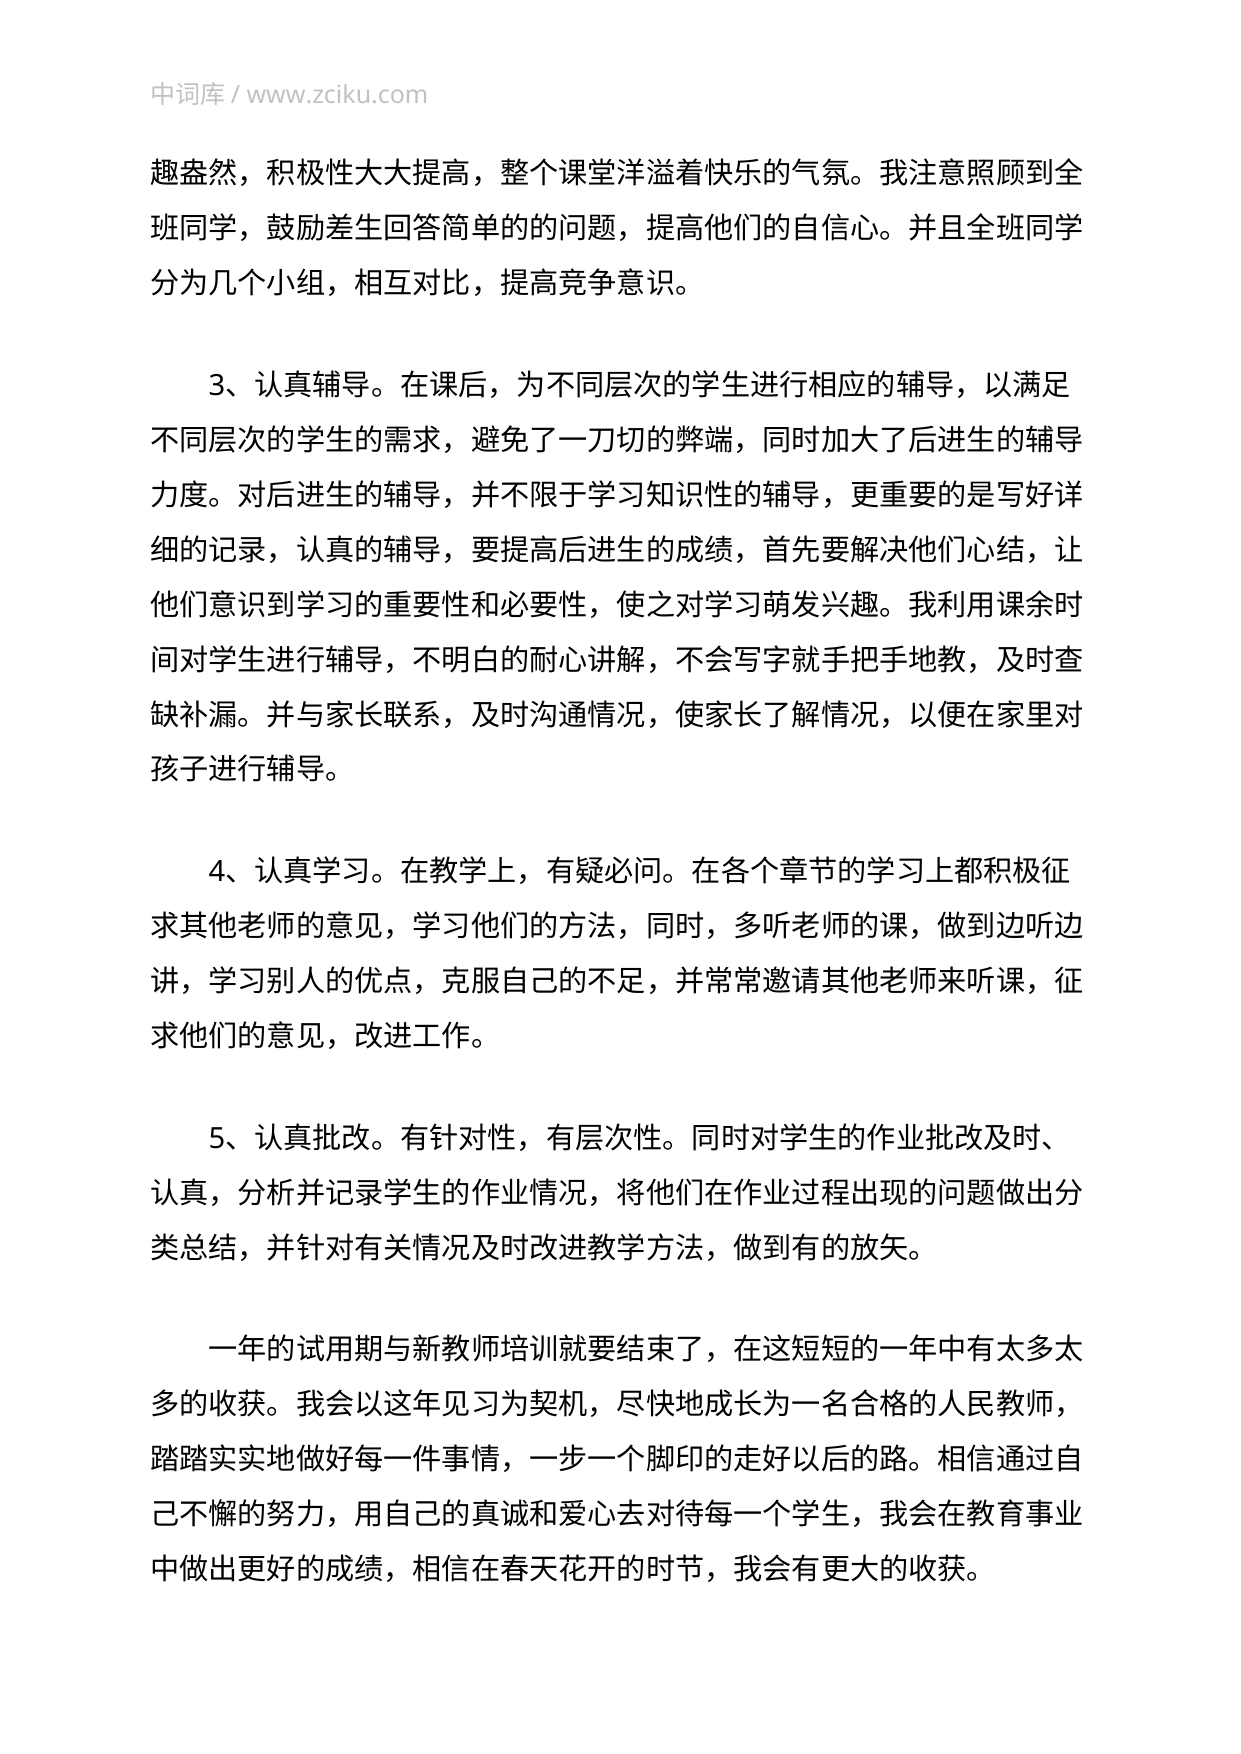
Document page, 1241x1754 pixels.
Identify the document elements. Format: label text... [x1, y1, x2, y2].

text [150, 150, 1090, 302]
text 4、认真学习。在教学上，有疑必问。在各个章节的学习上都积极征求其他老师的意见，学习他们的方法，同时，多听老师的课，做到边听边讲，学习别人的优点，克服自己的不足，并常常邀请其他老师来听课，征求他们的意见，改进工作。 [150, 848, 1090, 1055]
text 一年的试用期与新教师培训就要结束了，在这短短的一年中有太多太多的收获。我会以这年见习为契机，尽快地成长为一名合格的人民教师，踏踏实实地做好每一件事情，一步一个脚印的走好以后的路。相信通过自己不懈的努力，用自己的真诚和爱心去对待每一个学生，我会在教育事业中做出更好的成绩，相信在春天花开的时节，我会有更大的收获。 [150, 1326, 1090, 1588]
text 5、认真批改。有针对性，有层次性。同时对学生的作业批改及时、认真，分析并记录学生的作业情况，将他们在作业过程出现的问题做出分类总结，并针对有关情况及时改进教学方法，做到有的放矢。 [150, 1114, 1090, 1266]
text 3、认真辅导。在课后，为不同层次的学生进行相应的辅导，以满足不同层次的学生的需求，避免了一刀切的弊端，同时加大了后进生的辅导力度。对后进生的辅导，并不限于学习知识性的辅导，更重要的是写好详细的记录，认真的辅导，要提高后进生的成绩，首先要解决他们心结，让他们意识到学习的重要性和必要性，使之对学习萌发兴趣。我利用课余时间对学生进行辅导，不明白的耐心讲解，不会写字就手把手地教，及时查缺补漏。并与家长联系，及时沟通情况，使家长了解情况，以便在家里对孩子进行辅导。 [150, 362, 1090, 788]
